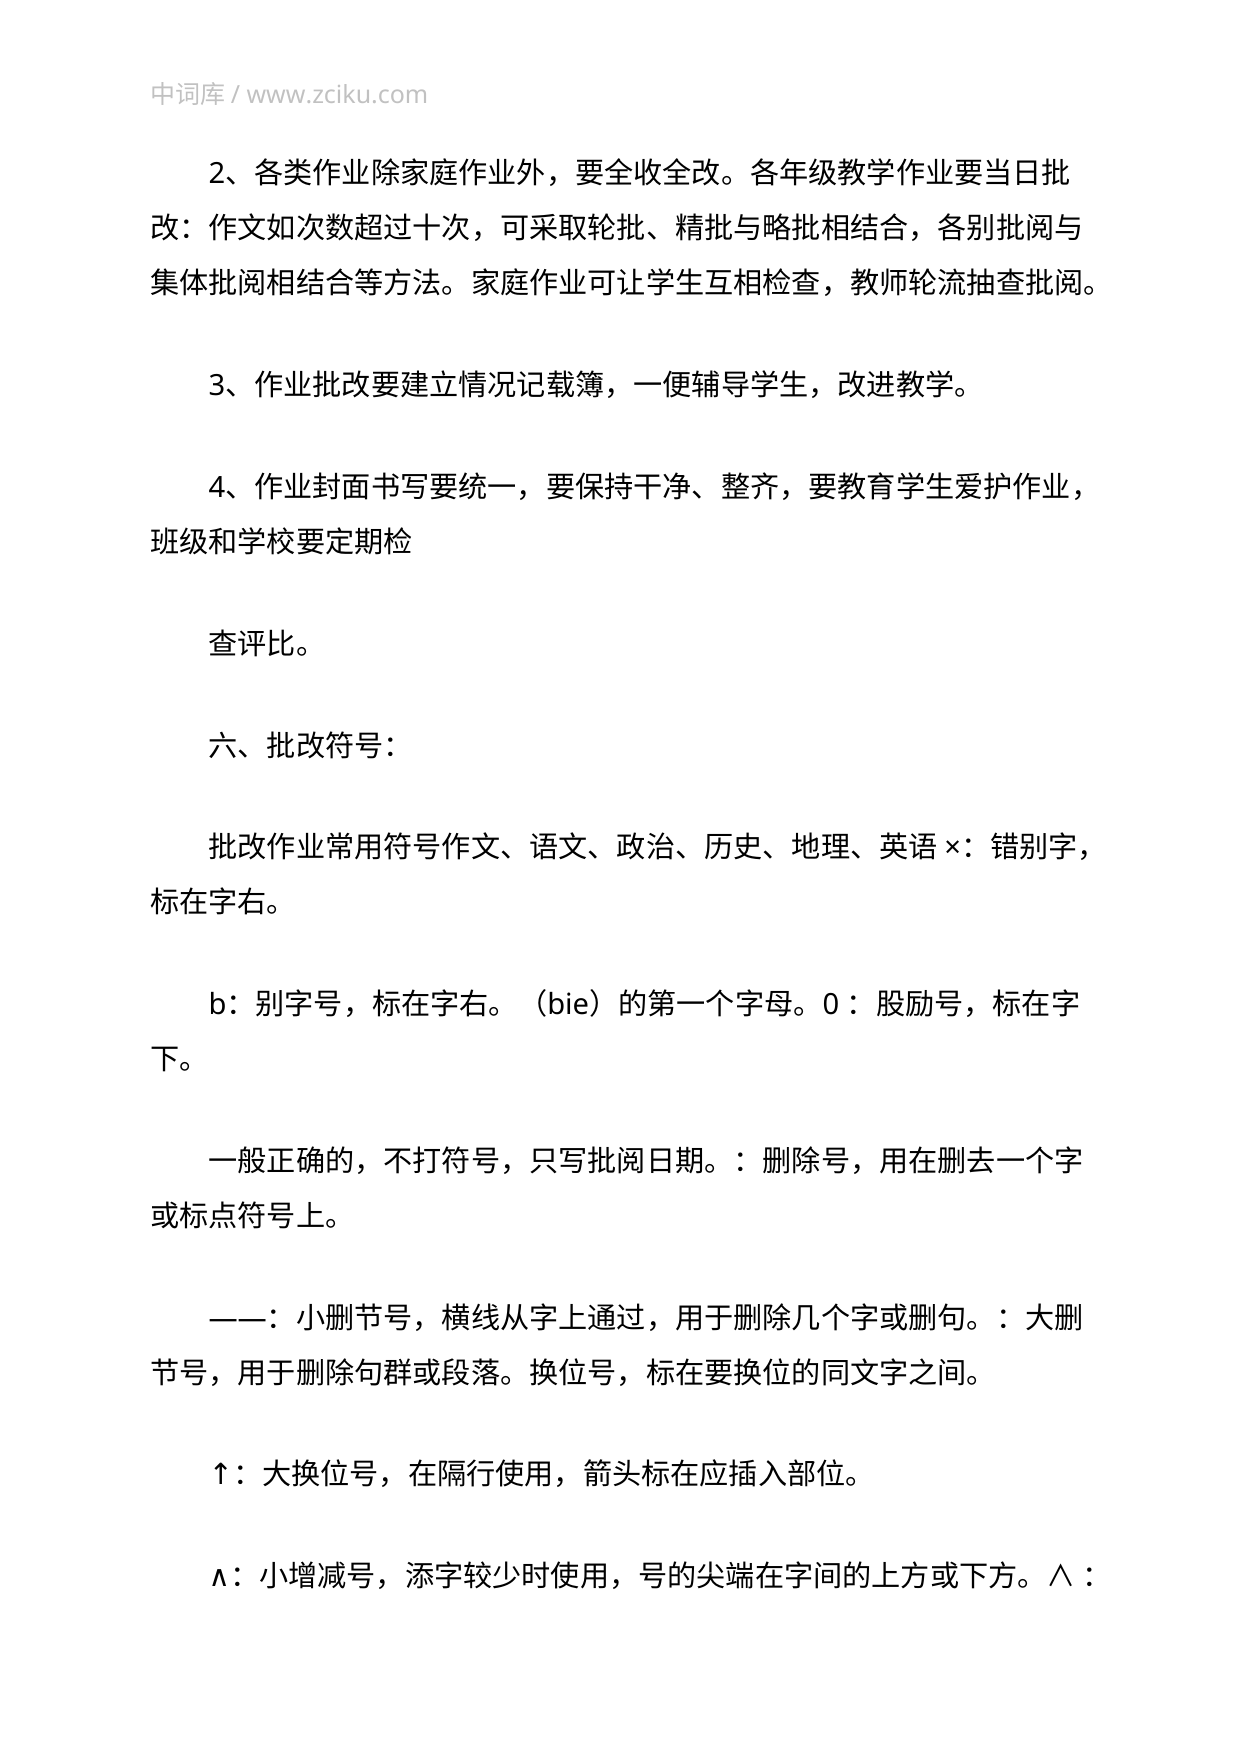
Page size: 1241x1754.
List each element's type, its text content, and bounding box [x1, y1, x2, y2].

text 六、批改符号： [150, 722, 1090, 764]
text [150, 1553, 1090, 1595]
text 3、作业批改要建立情况记载簿，一便辅导学生，改进教学。 [150, 362, 1090, 404]
text 一般正确的，不打符号，只写批阅日期。：删除号，用在删去一个字或标点符号上。 [150, 1137, 1090, 1235]
text ——：小删节号，横线从字上通过，用于删除几个字或删句。：大删节号，用于删除句群或段落。换位号，标在要换位的同文字之间。 [150, 1294, 1090, 1391]
text 2、各类作业除家庭作业外，要全收全改。各年级教学作业要当日批改：作文如次数超过十次，可采取轮批、精批与略批相结合，各别批阅与集体批阅相结合等方法。家庭作业可让学生互相检查，教师轮流抽查批阅。 [150, 150, 1090, 302]
text 查评比。 [150, 620, 1090, 663]
text ↑：大换位号，在隔行使用，箭头标在应插入部位。 [150, 1451, 1090, 1493]
text b：别字号，标在字右。（bie）的第一个字母。0 ：股励号，标在字下。 [150, 981, 1090, 1078]
text 4、作业封面书写要统一，要保持干净、整齐，要教育学生爱护作业，班级和学校要定期检 [150, 464, 1090, 561]
text 批改作业常用符号作文、语文、政治、历史、地理、英语 ×：错别字，标在字右。 [150, 824, 1090, 921]
